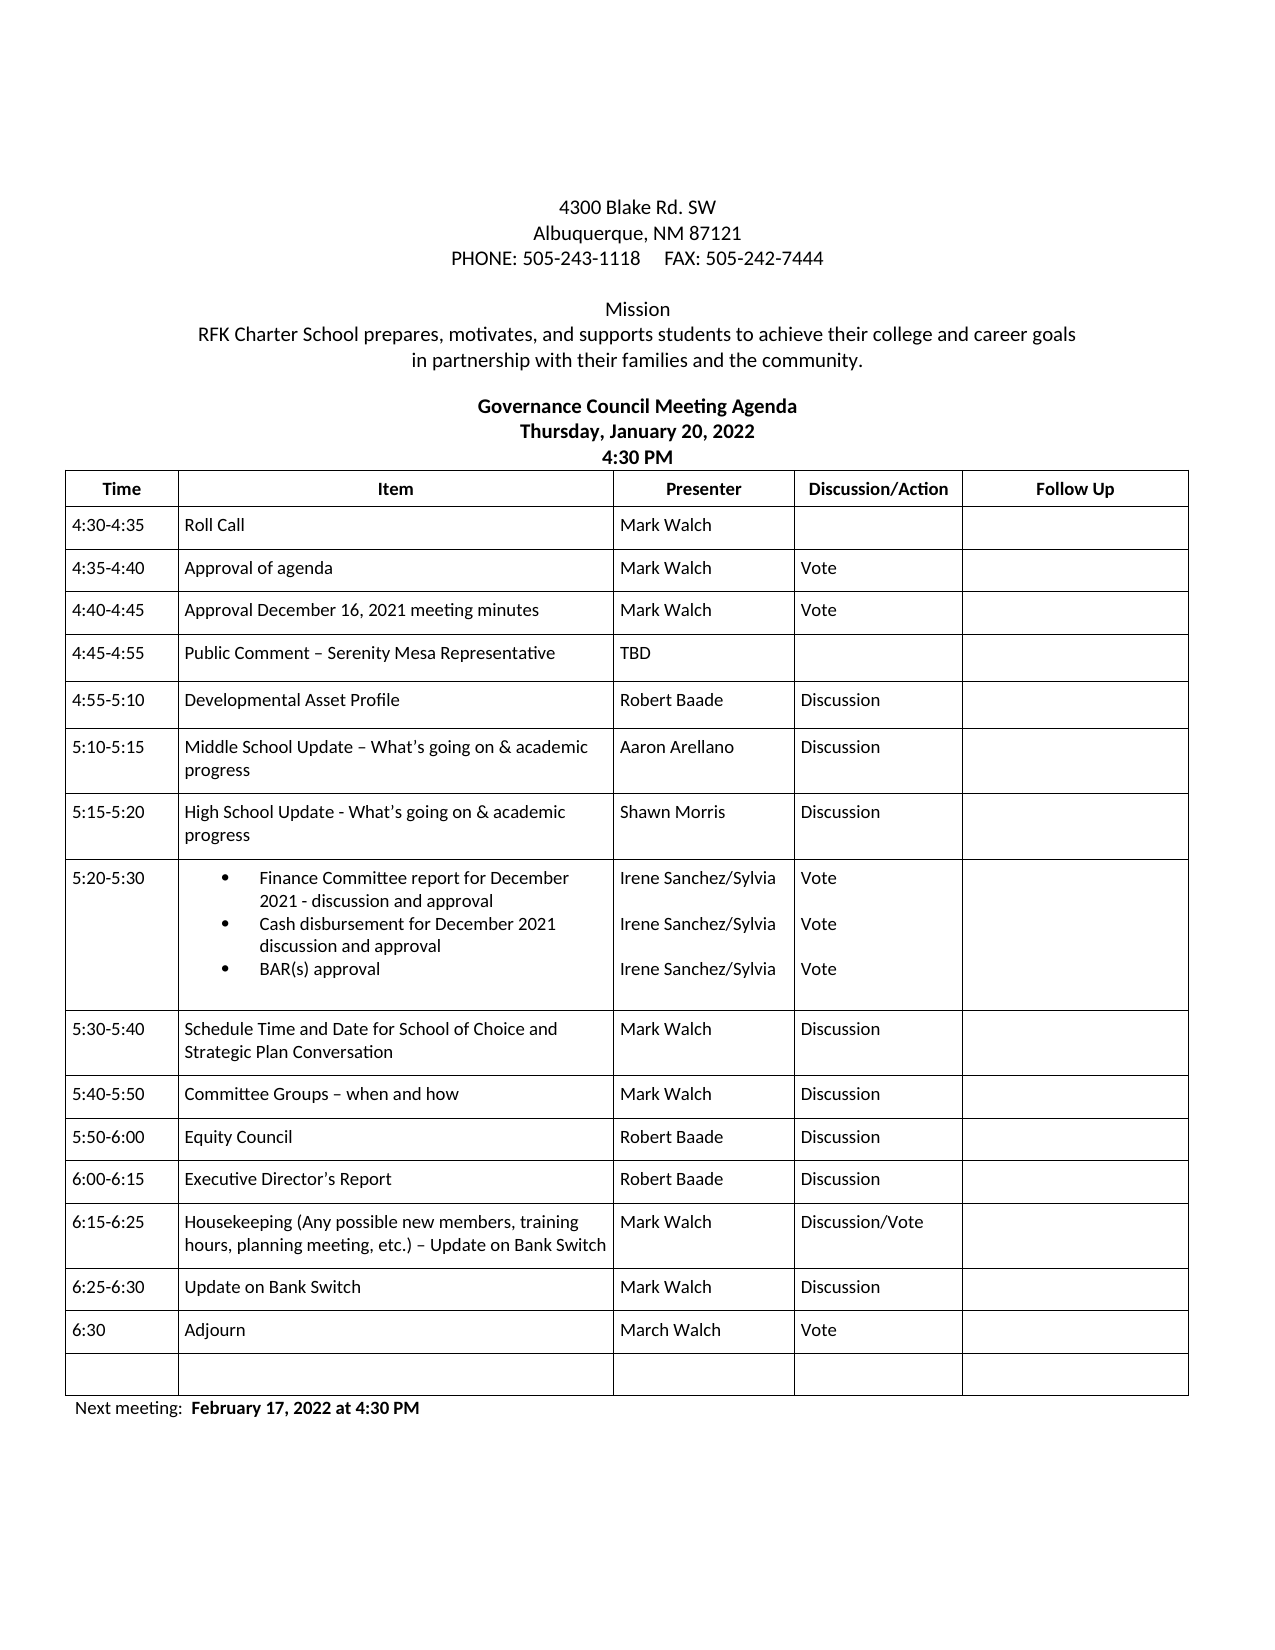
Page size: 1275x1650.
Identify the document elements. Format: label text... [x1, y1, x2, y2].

text 4:30 PM [75, 444, 1200, 469]
table_cell [795, 635, 962, 681]
table_cell [963, 860, 1188, 1009]
table_cell [963, 1311, 1188, 1353]
table_cell [963, 729, 1188, 793]
table_cell 6:15-6:25 [66, 1204, 178, 1268]
table_cell Mark Walch [614, 1269, 794, 1310]
table_cell Discussion/Vote [795, 1204, 962, 1268]
table_cell [66, 1354, 178, 1395]
table_header Discussion/Action [795, 471, 962, 506]
table_cell Vote [795, 1311, 962, 1353]
table_cell Executive Director’s Report [179, 1161, 613, 1202]
table_cell 6:00-6:15 [66, 1161, 178, 1202]
table_cell Developmental Asset Profile [179, 682, 613, 728]
table_cell Vote [795, 592, 962, 633]
table_cell Robert Baade [614, 1161, 794, 1202]
table_cell Aaron Arellano [614, 729, 794, 793]
table_cell [963, 1269, 1188, 1310]
table_cell Finance Committee report for December 2021 - discussion and approval Cash disbursement for December 2021 discussion and approval BAR(s) approval [179, 860, 613, 1009]
table_cell 4:35-4:40 [66, 550, 178, 591]
table_cell Approval of agenda [179, 550, 613, 591]
table_cell 5:15-5:20 [66, 794, 178, 858]
table_cell Committee Groups – when and how [179, 1076, 613, 1117]
table_cell [963, 635, 1188, 681]
table_cell March Walch [614, 1311, 794, 1353]
table_header Item [179, 471, 613, 506]
text Thursday, January 20, 2022 [75, 419, 1200, 444]
table_cell [795, 1354, 962, 1395]
table_cell 6:25-6:30 [66, 1269, 178, 1310]
table_cell Schedule Time and Date for School of Choice and Strategic Plan Conversation [179, 1011, 613, 1075]
table_cell Vote [795, 550, 962, 591]
table_cell Equity Council [179, 1119, 613, 1160]
table_cell [963, 550, 1188, 591]
table_cell [963, 1119, 1188, 1160]
table_cell [963, 1354, 1188, 1395]
table_cell Discussion [795, 682, 962, 728]
text 4300 Blake Rd. SW [75, 194, 1200, 220]
table_cell 6:30 [66, 1311, 178, 1353]
table_cell Mark Walch [614, 592, 794, 633]
table_cell Discussion [795, 1076, 962, 1117]
table_cell [795, 507, 962, 548]
table_cell 4:40-4:45 [66, 592, 178, 633]
table_cell Approval December 16, 2021 meeting minutes [179, 592, 613, 633]
table_cell Mark Walch [614, 507, 794, 548]
table_cell 5:30-5:40 [66, 1011, 178, 1075]
text PHONE: 505-243-1118 FAX: 505-242-7444 [75, 245, 1200, 271]
table_cell Discussion [795, 1011, 962, 1075]
text Mission [75, 296, 1200, 322]
table_cell [963, 1011, 1188, 1075]
table_cell [179, 1354, 613, 1395]
table_cell [963, 507, 1188, 548]
table_cell [963, 592, 1188, 633]
table_cell 5:20-5:30 [66, 860, 178, 1009]
table_cell 5:50-6:00 [66, 1119, 178, 1160]
table_cell [963, 794, 1188, 858]
table_cell TBD [614, 635, 794, 681]
table_cell Discussion [795, 1269, 962, 1310]
text Next meeting: February 17, 2022 at 4:30 PM [75, 1396, 1200, 1419]
table_cell 5:10-5:15 [66, 729, 178, 793]
table_cell Discussion [795, 729, 962, 793]
table_cell Mark Walch [614, 1011, 794, 1075]
table_cell Robert Baade [614, 1119, 794, 1160]
table_cell Public Comment – Serenity Mesa Representative [179, 635, 613, 681]
text RFK Charter School prepares, motivates, and supports students to achieve their college and career goals [75, 322, 1200, 347]
table_cell Roll Call [179, 507, 613, 548]
table_cell Vote Vote Vote [795, 860, 962, 1009]
table_cell Housekeeping (Any possible new members, training hours, planning meeting, etc.) – Update on Bank Switch [179, 1204, 613, 1268]
table_cell [963, 1161, 1188, 1202]
table_cell Irene Sanchez/Sylvia Irene Sanchez/Sylvia Irene Sanchez/Sylvia [614, 860, 794, 1009]
table_cell 4:55-5:10 [66, 682, 178, 728]
table_cell 5:40-5:50 [66, 1076, 178, 1117]
table_cell High School Update - What’s going on & academic progress [179, 794, 613, 858]
table_cell [963, 682, 1188, 728]
text Albuquerque, NM 87121 [75, 220, 1200, 245]
table_cell Mark Walch [614, 1076, 794, 1117]
table_cell Shawn Morris [614, 794, 794, 858]
table_cell Mark Walch [614, 550, 794, 591]
text Governance Council Meeting Agenda [75, 393, 1200, 419]
table_cell 4:30-4:35 [66, 507, 178, 548]
table_cell [963, 1204, 1188, 1268]
table_cell Mark Walch [614, 1204, 794, 1268]
table_cell Middle School Update – What’s going on & academic progress [179, 729, 613, 793]
table_cell Discussion [795, 794, 962, 858]
table_cell [963, 1076, 1188, 1117]
table_cell Discussion [795, 1161, 962, 1202]
table_cell 4:45-4:55 [66, 635, 178, 681]
text in partnership with their families and the community. [75, 347, 1200, 372]
table_header Presenter [614, 471, 794, 506]
table_header Time [66, 471, 178, 506]
table_cell Update on Bank Switch [179, 1269, 613, 1310]
table_cell [614, 1354, 794, 1395]
table_cell Discussion [795, 1119, 962, 1160]
table_header Follow Up [963, 471, 1188, 506]
table_cell Robert Baade [614, 682, 794, 728]
table_cell Adjourn [179, 1311, 613, 1353]
